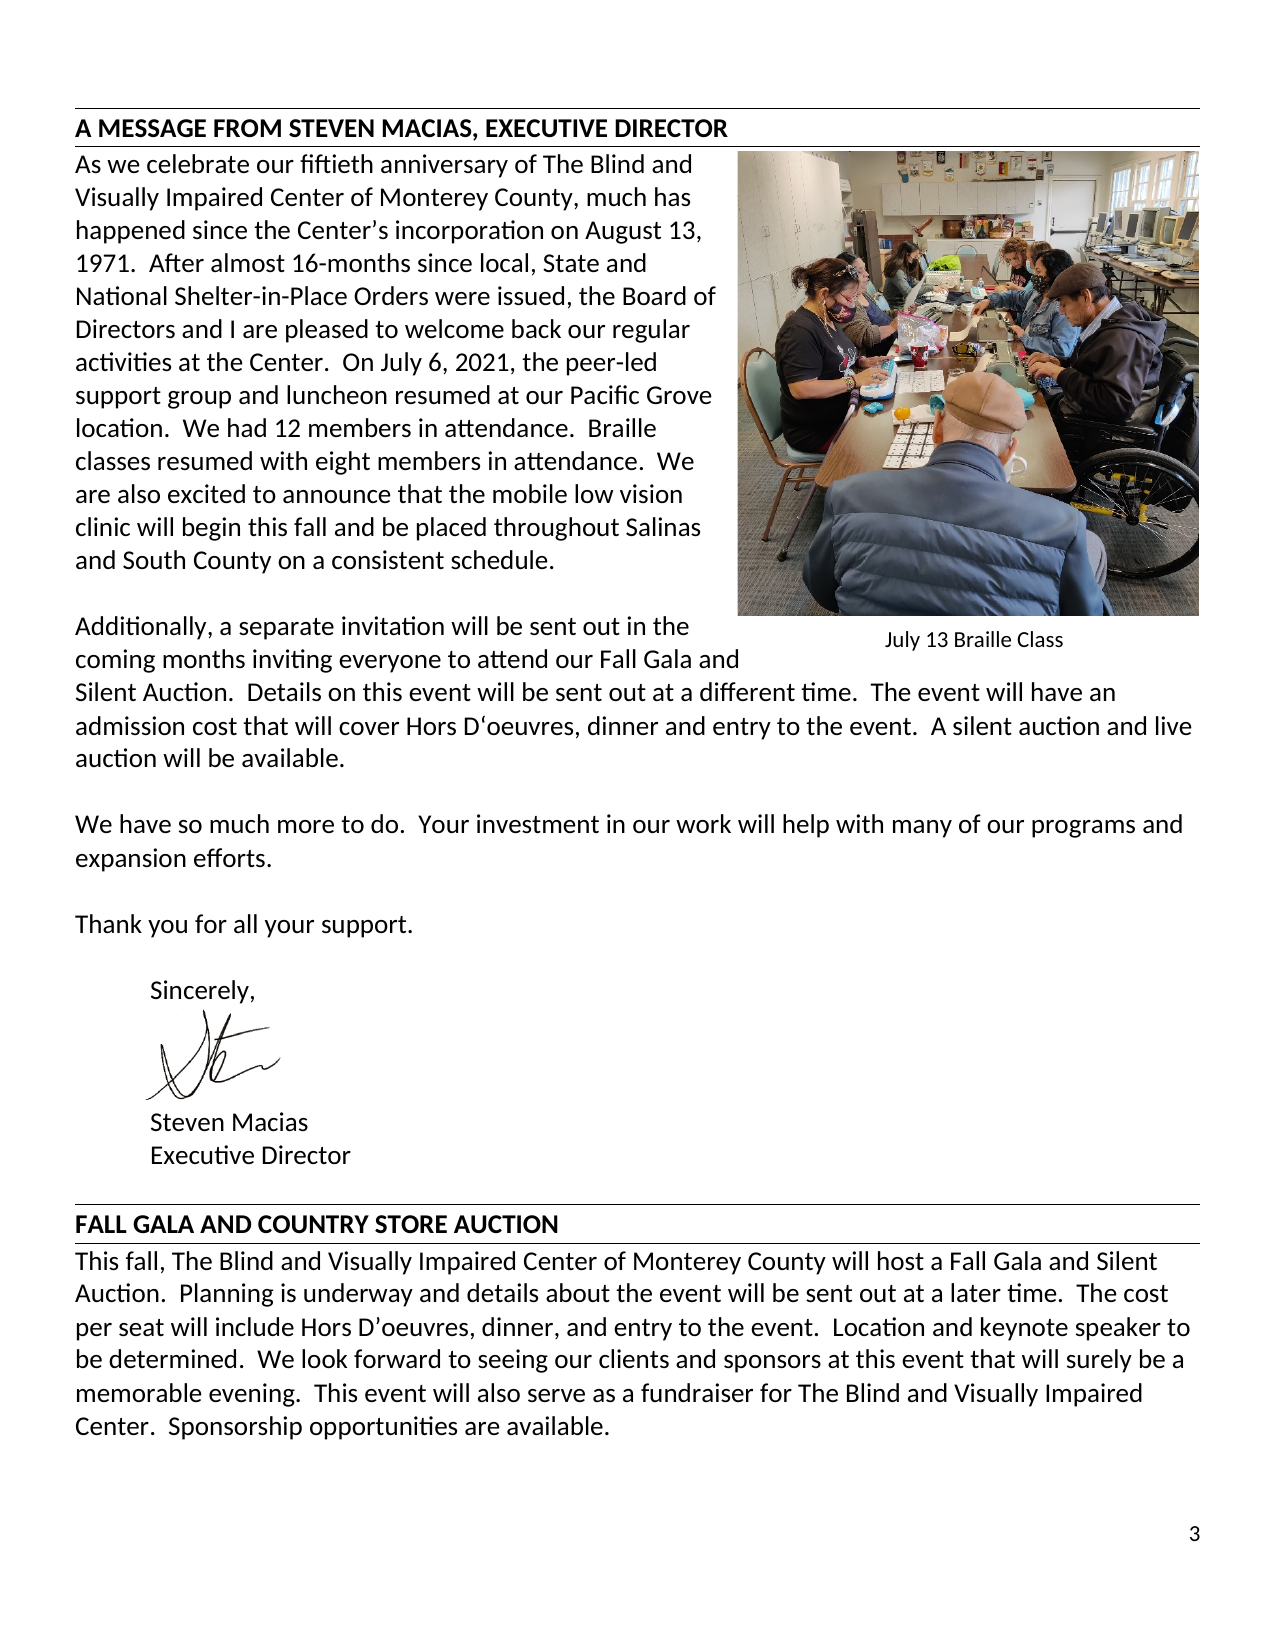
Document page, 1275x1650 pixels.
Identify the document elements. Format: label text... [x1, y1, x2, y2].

picture [736, 151, 1198, 614]
text This fall, The Blind and Visually Impaired Center of Monterey County will host a Fall Gala and Silent Auction. Planning is underway and details about the event will be sent out at a later time. The cost per seat will include Hors D’oeuvres, dinner, and entry to the event. Location and keynote speaker to be determined. We look forward to seeing our clients and sponsors at this event that will surely be a memorable evening. This event will also serve as a fundraiser for The Blind and Visually Impaired Center. Sponsorship opportunities are available. [75, 1244, 1200, 1442]
text Thank you for all your support. [75, 907, 1200, 940]
text Executive Director [75, 1138, 1200, 1171]
text Steven Macias [75, 1105, 1200, 1138]
text Additionally, a separate invitation will be sent out in the coming months inviting everyone to attend our Fall Gala and [75, 609, 1200, 676]
picture [130, 1005, 292, 1106]
text Sincerely, [75, 973, 1200, 1006]
text We have so much more to do. Your investment in our work will help with many of our programs and expansion efforts. [75, 808, 1200, 874]
text A MESSAGE FROM STEVEN MACIAS, EXECUTIVE DIRECTOR [75, 109, 1200, 146]
text Silent Auction. Details on this event will be sent out at a different time. The event will have an admission cost that will cover Hors D‘oeuvres, dinner and entry to the event. A silent auction and live auction will be available. [75, 676, 1200, 775]
text FALL GALA AND COUNTRY STORE AUCTION [75, 1205, 1200, 1243]
